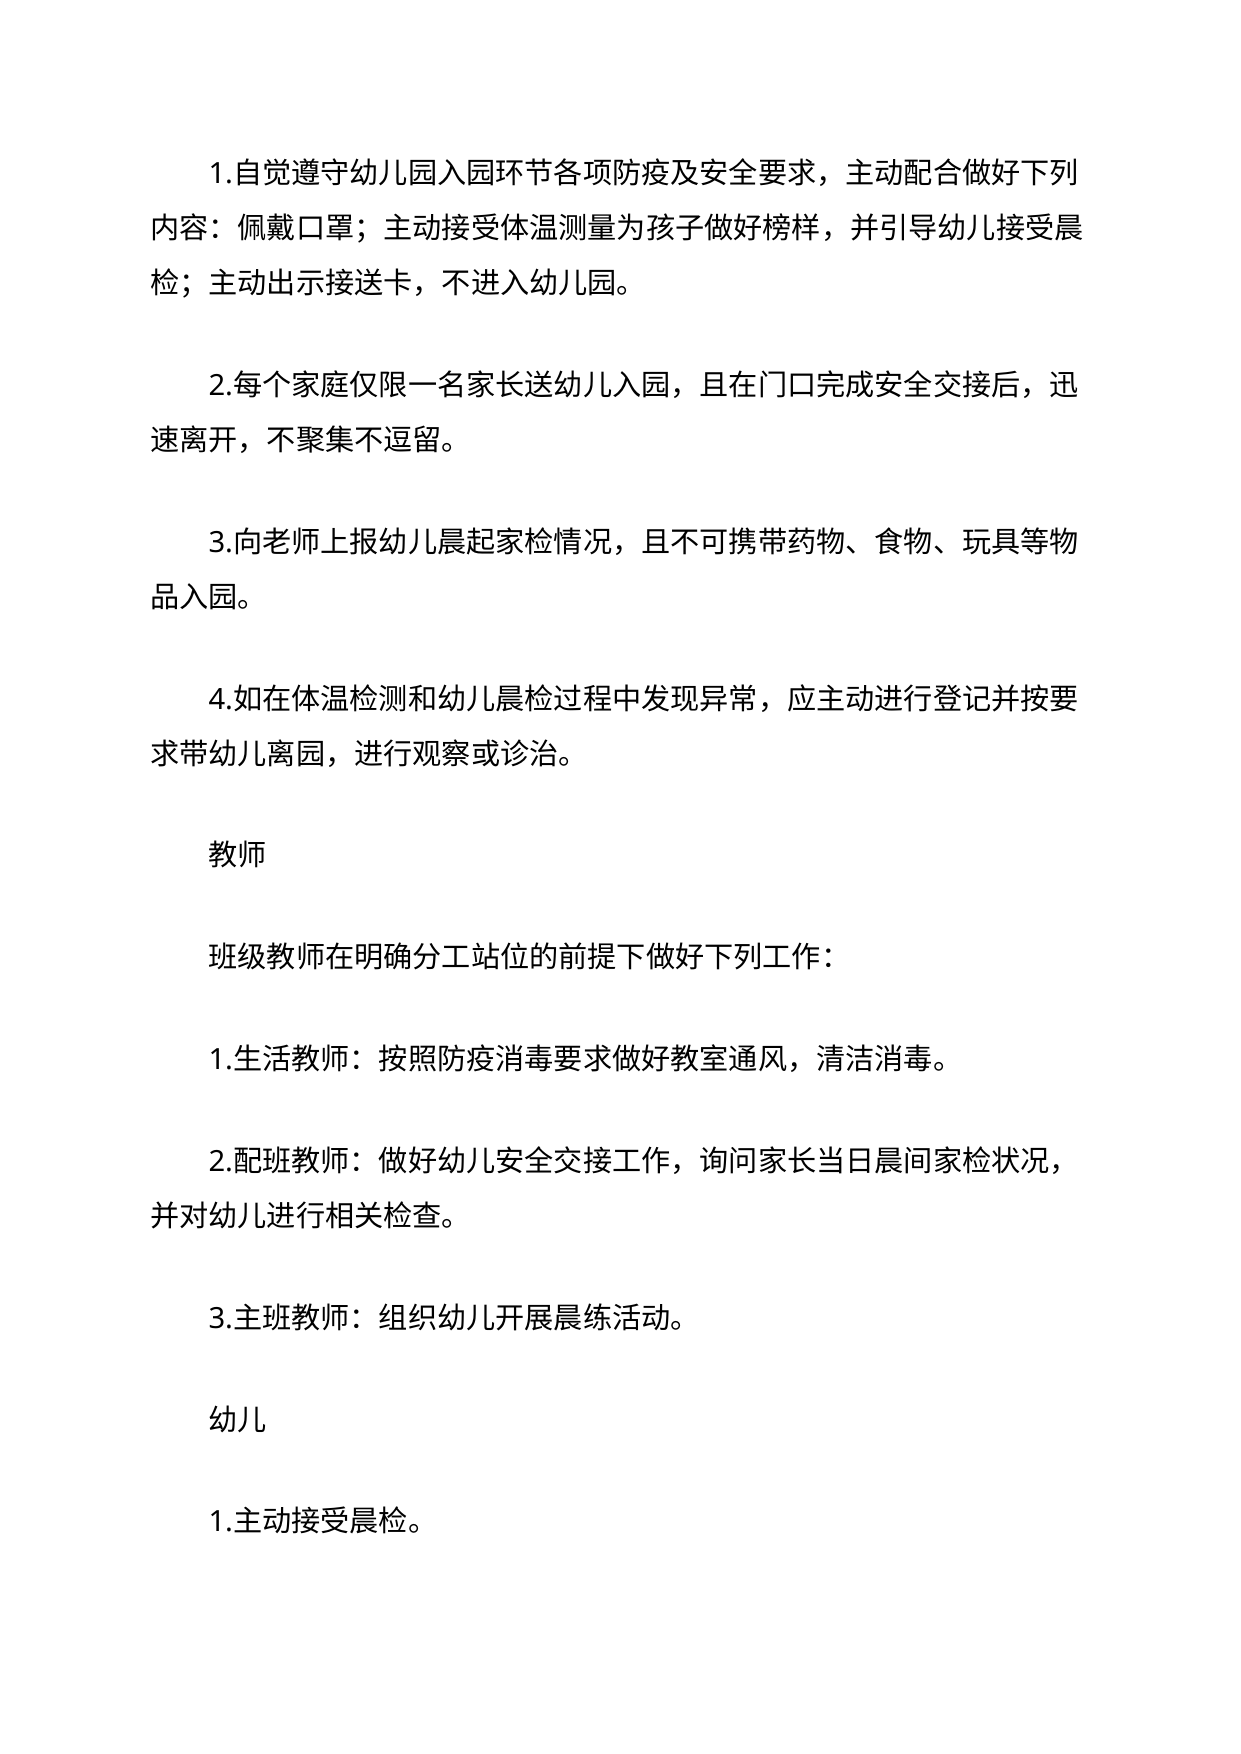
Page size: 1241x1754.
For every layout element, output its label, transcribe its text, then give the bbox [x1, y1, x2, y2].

text 教师 [150, 832, 1090, 874]
text 幼儿 [150, 1396, 1090, 1438]
text 3.主班教师：组织幼儿开展晨练活动。 [150, 1294, 1090, 1337]
text 4.如在体温检测和幼儿晨检过程中发现异常，应主动进行登记并按要求带幼儿离园，进行观察或诊治。 [150, 675, 1090, 772]
text 2.每个家庭仅限一名家长送幼儿入园，且在门口完成安全交接后，迅速离开，不聚集不逗留。 [150, 362, 1090, 459]
text 1.生活教师：按照防疫消毒要求做好教室通风，清洁消毒。 [150, 1036, 1090, 1078]
text 班级教师在明确分工站位的前提下做好下列工作： [150, 934, 1090, 976]
text 2.配班教师：做好幼儿安全交接工作，询问家长当日晨间家检状况，并对幼儿进行相关检查。 [150, 1137, 1090, 1235]
text 3.向老师上报幼儿晨起家检情况，且不可携带药物、食物、玩具等物品入园。 [150, 518, 1090, 616]
text 1.主动接受晨检。 [150, 1498, 1090, 1540]
text 1.自觉遵守幼儿园入园环节各项防疫及安全要求，主动配合做好下列内容：佩戴口罩；主动接受体温测量为孩子做好榜样，并引导幼儿接受晨检；主动出示接送卡，不进入幼儿园。 [150, 150, 1090, 302]
